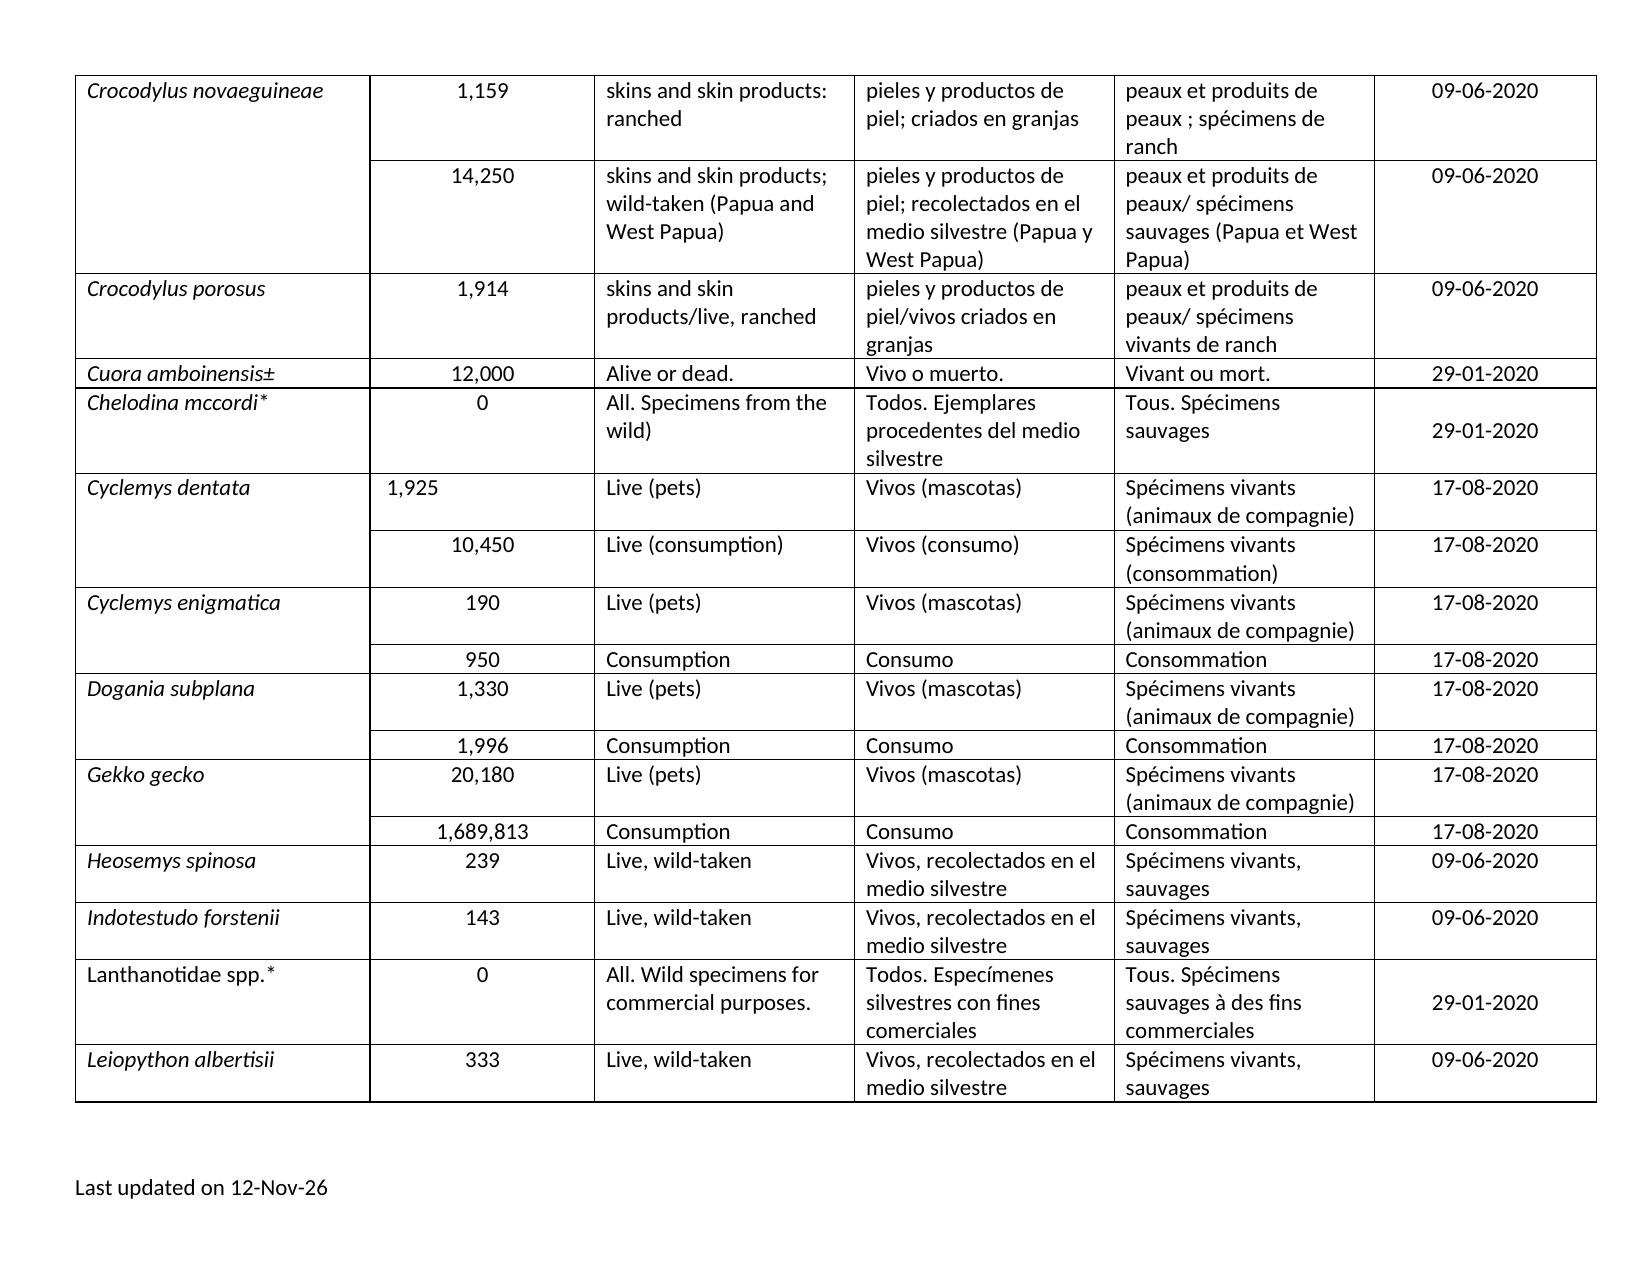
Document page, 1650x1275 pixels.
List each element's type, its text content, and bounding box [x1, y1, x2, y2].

table_cell 29-01-2020 [1375, 359, 1596, 387]
table_cell Live, wild-taken [595, 846, 854, 902]
table_cell 12,000 [371, 359, 594, 387]
table_cell Live (consumption) [595, 531, 854, 587]
table_cell Spécimens vivants, sauvages [1115, 846, 1374, 902]
table_cell Spécimens vivants (animaux de compagnie) [1115, 674, 1374, 730]
table_cell Live, wild-taken [595, 903, 854, 959]
table_cell 20,180 [371, 760, 594, 816]
table_cell Vivo o muerto. [855, 359, 1114, 387]
table_cell 09-06-2020 [1375, 846, 1596, 902]
table_cell Vivant ou mort. [1115, 359, 1374, 387]
table_cell Consumo [855, 645, 1114, 673]
table_cell 17-08-2020 [1375, 474, 1596, 529]
table_cell Live, wild-taken [595, 1045, 854, 1101]
table_cell 1,914 [371, 274, 594, 358]
table_cell Todos. Especímenes silvestres con fines comerciales [855, 960, 1114, 1044]
table_cell skins and skin products; wild-taken (Papua and West Papua) [595, 161, 854, 273]
table_cell 09-06-2020 [1375, 161, 1596, 273]
table_cell 17-08-2020 [1375, 817, 1596, 845]
table_cell 09-06-2020 [1375, 76, 1596, 160]
table_cell Dogania subplana [76, 674, 369, 759]
table_cell 10,450 [371, 531, 594, 587]
table_cell Cyclemys enigmatica [76, 588, 369, 673]
table_cell Heosemys spinosa [76, 846, 369, 902]
table_cell Live (pets) [595, 674, 854, 730]
table_cell Chelodina mccordi* [76, 389, 369, 472]
table_cell Live (pets) [595, 588, 854, 644]
table_cell Vivos (mascotas) [855, 674, 1114, 730]
table_cell pieles y productos de piel; criados en granjas [855, 76, 1114, 160]
table_cell Todos. Ejemplares procedentes del medio silvestre [855, 389, 1114, 472]
table_cell pieles y productos de piel/vivos criados en granjas [855, 274, 1114, 358]
table_cell Crocodylus porosus [76, 274, 369, 358]
table_cell 17-08-2020 [1375, 731, 1596, 759]
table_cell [855, 1045, 1114, 1101]
table_cell 1,689,813 [371, 817, 594, 845]
table_cell Indotestudo forstenii [76, 903, 369, 959]
table_cell 17-08-2020 [1375, 760, 1596, 816]
table_cell Cuora amboinensis± [76, 359, 369, 387]
table_cell Cyclemys dentata [76, 474, 369, 587]
table_cell Consumption [595, 817, 854, 845]
table_cell 09-06-2020 [1375, 274, 1596, 358]
table_cell Alive or dead. [595, 359, 854, 387]
table_cell Gekko gecko [76, 760, 369, 845]
table_cell 17-08-2020 [1375, 645, 1596, 673]
table_cell Spécimens vivants, sauvages [1115, 903, 1374, 959]
table_cell 239 [371, 846, 594, 902]
table_cell Consumo [855, 817, 1114, 845]
table_cell 0 [371, 960, 594, 1044]
table_cell 17-08-2020 [1375, 588, 1596, 644]
table_cell Spécimens vivants (animaux de compagnie) [1115, 760, 1374, 816]
table_cell Leiopython albertisii [76, 1045, 369, 1101]
table_cell Consumo [855, 731, 1114, 759]
table_cell pieles y productos de piel; recolectados en el medio silvestre (Papua y West Papua) [855, 161, 1114, 273]
table_cell Consommation [1115, 645, 1374, 673]
table_cell Vivos (consumo) [855, 531, 1114, 587]
table_cell Spécimens vivants (animaux de compagnie) [1115, 588, 1374, 644]
table_cell 29-01-2020 [1375, 389, 1596, 472]
table_cell 143 [371, 903, 594, 959]
table_cell Vivos, recolectados en el medio silvestre [855, 846, 1114, 902]
table_cell 17-08-2020 [1375, 674, 1596, 730]
table_cell 1,159 [371, 76, 594, 160]
table_cell peaux et produits de peaux/ spécimens vivants de ranch [1115, 274, 1374, 358]
table_cell peaux et produits de peaux/ spécimens sauvages (Papua et West Papua) [1115, 161, 1374, 273]
table_cell Consumption [595, 645, 854, 673]
table_cell Vivos, recolectados en el medio silvestre [855, 903, 1114, 959]
table_cell All. Wild specimens for commercial purposes. [595, 960, 854, 1044]
table_cell Spécimens vivants (animaux de compagnie) [1115, 474, 1374, 529]
table_cell 1,925 [371, 474, 594, 529]
table_cell Tous. Spécimens sauvages à des fins commerciales [1115, 960, 1374, 1044]
table_cell Live (pets) [595, 760, 854, 816]
table_cell 0 [371, 389, 594, 472]
table_cell 09-06-2020 [1375, 903, 1596, 959]
table_cell Consumption [595, 731, 854, 759]
table_cell skins and skin products: ranched [595, 76, 854, 160]
table_cell skins and skin products/live, ranched [595, 274, 854, 358]
table_cell Vivos (mascotas) [855, 474, 1114, 529]
table_cell 190 [371, 588, 594, 644]
table_cell 29-01-2020 [1375, 960, 1596, 1044]
table_cell peaux et produits de peaux ; spécimens de ranch [1115, 76, 1374, 160]
table_cell Live (pets) [595, 474, 854, 529]
table_cell Consommation [1115, 731, 1374, 759]
table_cell Vivos (mascotas) [855, 760, 1114, 816]
table_cell 14,250 [371, 161, 594, 273]
table_cell Spécimens vivants (consommation) [1115, 531, 1374, 587]
table_cell Vivos (mascotas) [855, 588, 1114, 644]
table_cell 09-06-2020 [1375, 1045, 1596, 1101]
table_cell All. Specimens from the wild) [595, 389, 854, 472]
table_cell 1,996 [371, 731, 594, 759]
table_cell 333 [371, 1045, 594, 1101]
table_cell 17-08-2020 [1375, 531, 1596, 587]
table_cell Consommation [1115, 817, 1374, 845]
table_cell Tous. Spécimens sauvages [1115, 389, 1374, 472]
table_cell 1,330 [371, 674, 594, 730]
table_cell Crocodylus novaeguineae [76, 76, 369, 273]
table_cell Lanthanotidae spp.* [76, 960, 369, 1044]
table_cell 950 [371, 645, 594, 673]
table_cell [1115, 1045, 1374, 1101]
